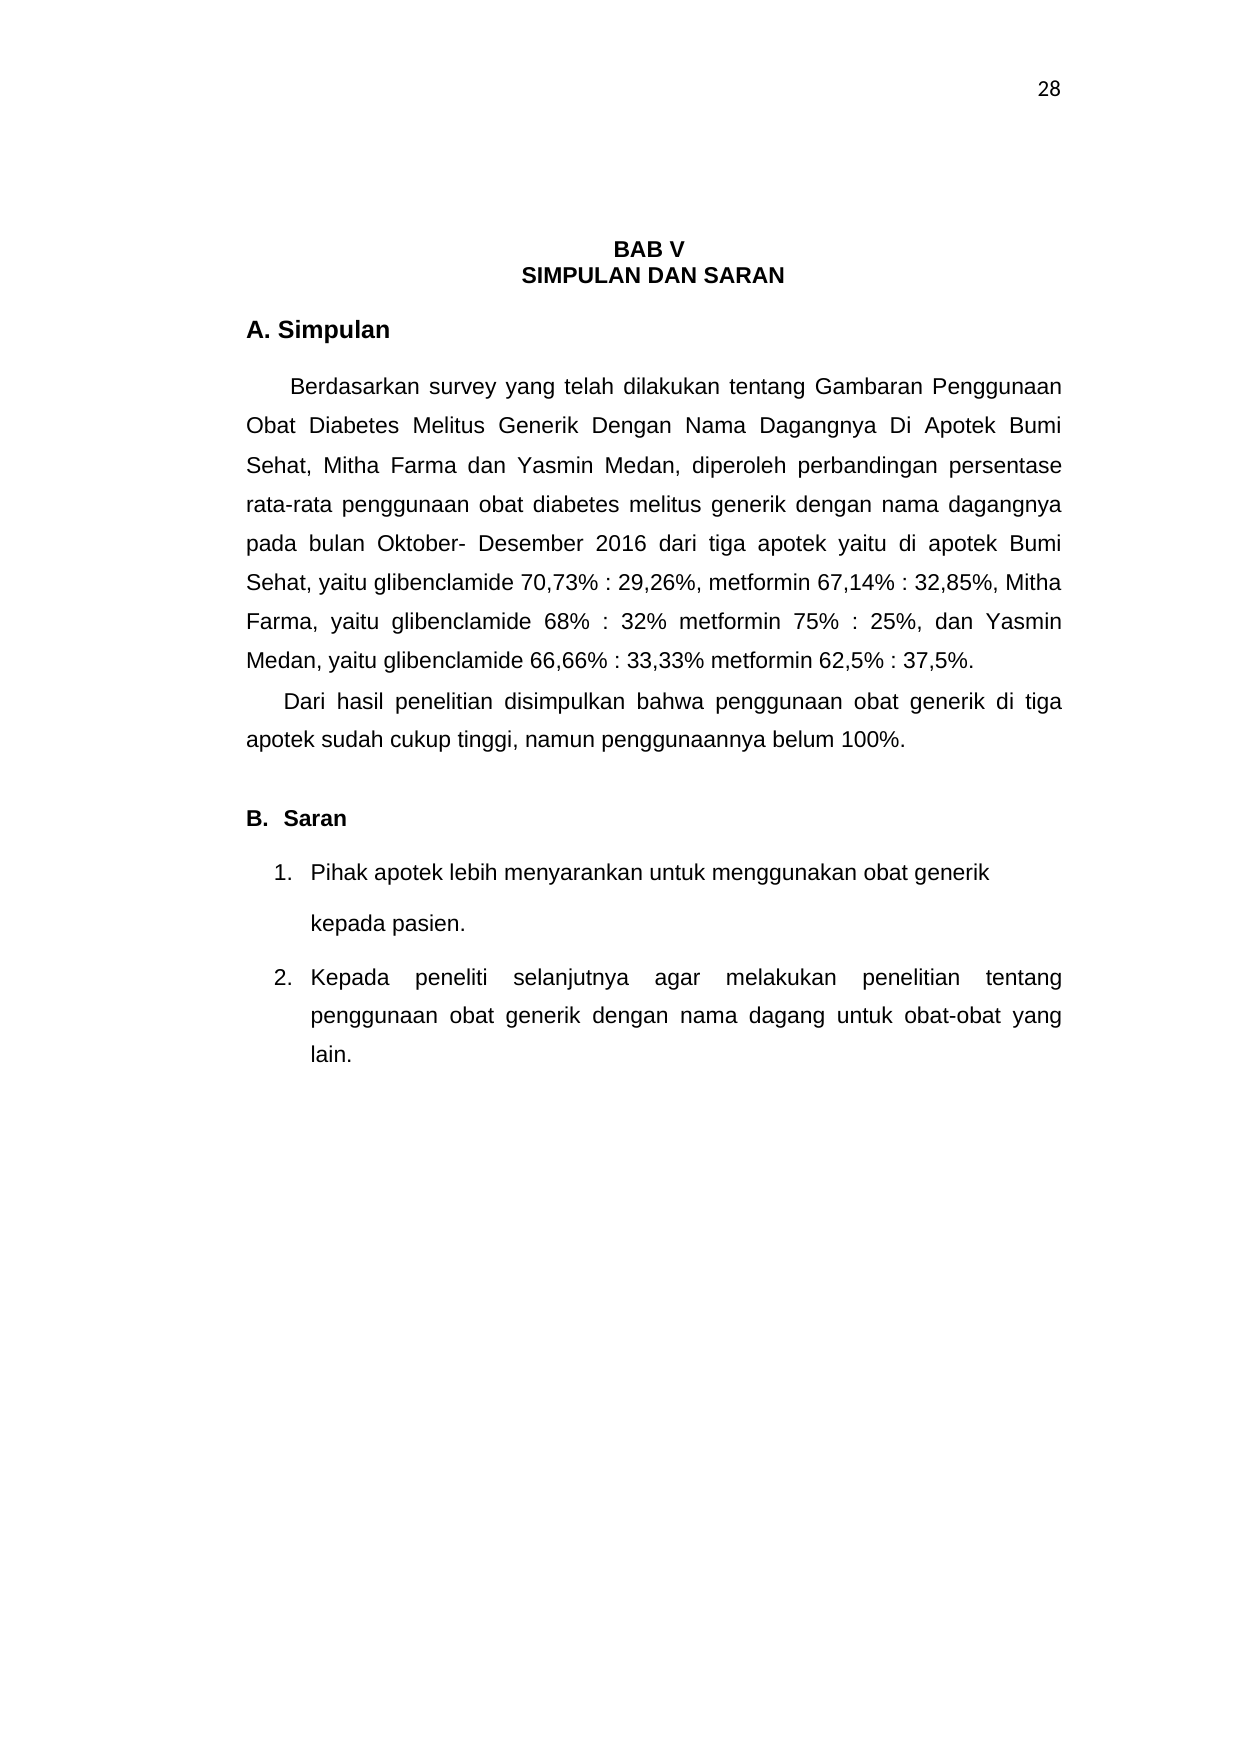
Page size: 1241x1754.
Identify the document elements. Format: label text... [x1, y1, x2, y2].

text SIMPULAN DAN SARAN [150, 262, 1156, 288]
list Kepada peneliti selanjutnya agar melakukan penelitian tentang penggunaan obat generik dengan nama dagang untuk obat-obat yang lain. [274, 963, 1062, 1067]
text BAB V [150, 236, 1148, 262]
text A. Simpulan [246, 315, 1090, 344]
text Dari hasil penelitian disimpulkan bahwa penggunaan obat generik di tiga apotek sudah cukup tinggi, namun penggunaannya belum 100%. [246, 688, 1062, 752]
text Berdasarkan survey yang telah dilakukan tentang Gambaran Penggunaan Obat Diabetes Melitus Generik Dengan Nama Dagangnya Di Apotek Bumi Sehat, Mitha Farma dan Yasmin Medan, diperoleh perbandingan persentase rata-rata penggunaan obat diabetes melitus generik dengan nama dagangnya pada bulan Oktober- Desember 2016 dari tiga apotek yaitu di apotek Bumi Sehat, yaitu glibenclamide 70,73% : 29,26%, metformin 67,14% : 32,85%, Mitha Farma, yaitu glibenclamide 68% : 32% metformin 75% : 25%, dan Yasmin Medan, yaitu glibenclamide 66,66% : 33,33% metformin 62,5% : 37,5%. [246, 373, 1062, 674]
text 28 [1037, 74, 1090, 102]
list Saran [246, 805, 1090, 831]
list Pihak apotek lebih menyarankan untuk menggunakan obat generik kepada pasien. [274, 859, 1062, 937]
